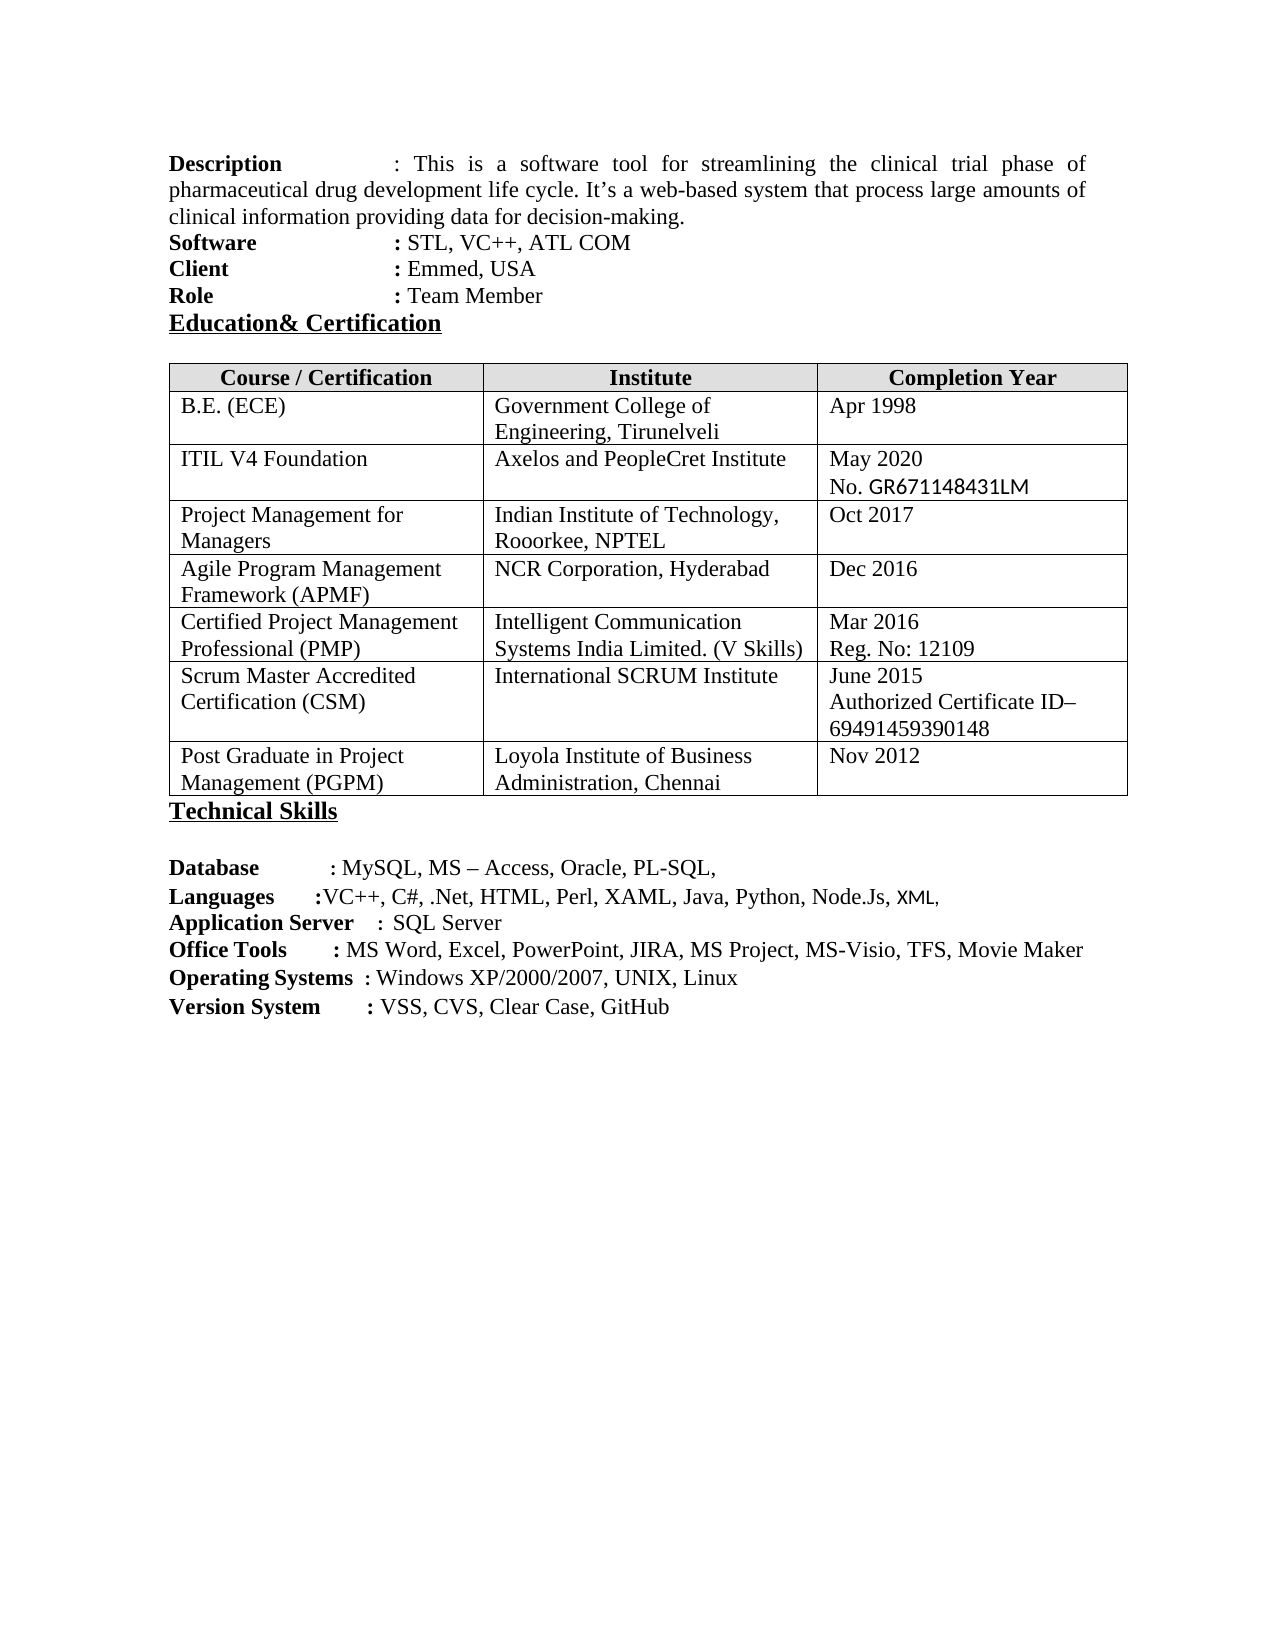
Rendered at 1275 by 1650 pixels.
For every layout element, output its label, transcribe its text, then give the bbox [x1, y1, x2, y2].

table_cell Agile Program Management Framework (APMF) [170, 555, 483, 607]
table_header Institute [484, 364, 817, 391]
text Software : STL, VC++, ATL COM [169, 229, 1087, 255]
table_header Completion Year [818, 364, 1127, 391]
table_cell Oct 2017 [818, 501, 1127, 553]
table_cell Nov 2012 [818, 742, 1127, 795]
text Operating Systems : Windows XP/2000/2007, UNIX, Linux [169, 964, 1087, 991]
table_cell Axelos and PeopleCret Institute [484, 445, 817, 500]
table_cell NCR Corporation, Hyderabad [484, 555, 817, 607]
text Version System : VSS, CVS, Clear Case, GitHub [169, 993, 1087, 1019]
text Office Tools : MS Word, Excel, PowerPoint, JIRA, MS Project, MS-Visio, TFS, Movie Maker [169, 936, 1087, 962]
table_cell Intelligent Communication Systems India Limited. (V Skills) [484, 608, 817, 661]
table_cell Project Management for Managers [170, 501, 483, 553]
table_cell Scrum Master Accredited Certification (CSM) [170, 662, 483, 741]
table_cell ITIL V4 Foundation [170, 445, 483, 500]
table_cell Certified Project Management Professional (PMP) [170, 608, 483, 661]
table_cell Dec 2016 [818, 555, 1127, 607]
text Application Server : SQL Server [169, 909, 1087, 936]
table_cell May 2020 No. GR671148431LM [818, 445, 1127, 500]
text Technical Skills [169, 796, 1087, 825]
table_cell Apr 1998 [818, 392, 1127, 444]
text Education& Certification [169, 308, 1087, 337]
text Description : This is a software tool for streamlining the clinical trial phase of pharmaceutical drug development life cycle. It’s a web-based system that process large amounts of clinical information providing data for decision-making. [169, 150, 1087, 229]
text Role : Team Member [169, 282, 1087, 308]
table_cell Indian Institute of Technology, Rooorkee, NPTEL [484, 501, 817, 553]
table_cell June 2015 Authorized Certificate ID– 69491459390148 [818, 662, 1127, 741]
text Languages :VC++, C#, .Net, HTML, Perl, XAML, Java, Python, Node.Js, XML, [169, 883, 1087, 909]
table_cell B.E. (ECE) [170, 392, 483, 444]
text Database : MySQL, MS – Access, Oracle, PL-SQL, [169, 854, 1087, 881]
table_cell Government College of Engineering, Tirunelveli [484, 392, 817, 444]
table_cell Loyola Institute of Business Administration, Chennai [484, 742, 817, 795]
table_cell Mar 2016 Reg. No: 12109 [818, 608, 1127, 661]
table_header Course / Certification [170, 364, 483, 391]
text Client : Emmed, USA [169, 255, 1087, 282]
table_cell Post Graduate in Project Management (PGPM) [170, 742, 483, 795]
table_cell International SCRUM Institute [484, 662, 817, 741]
